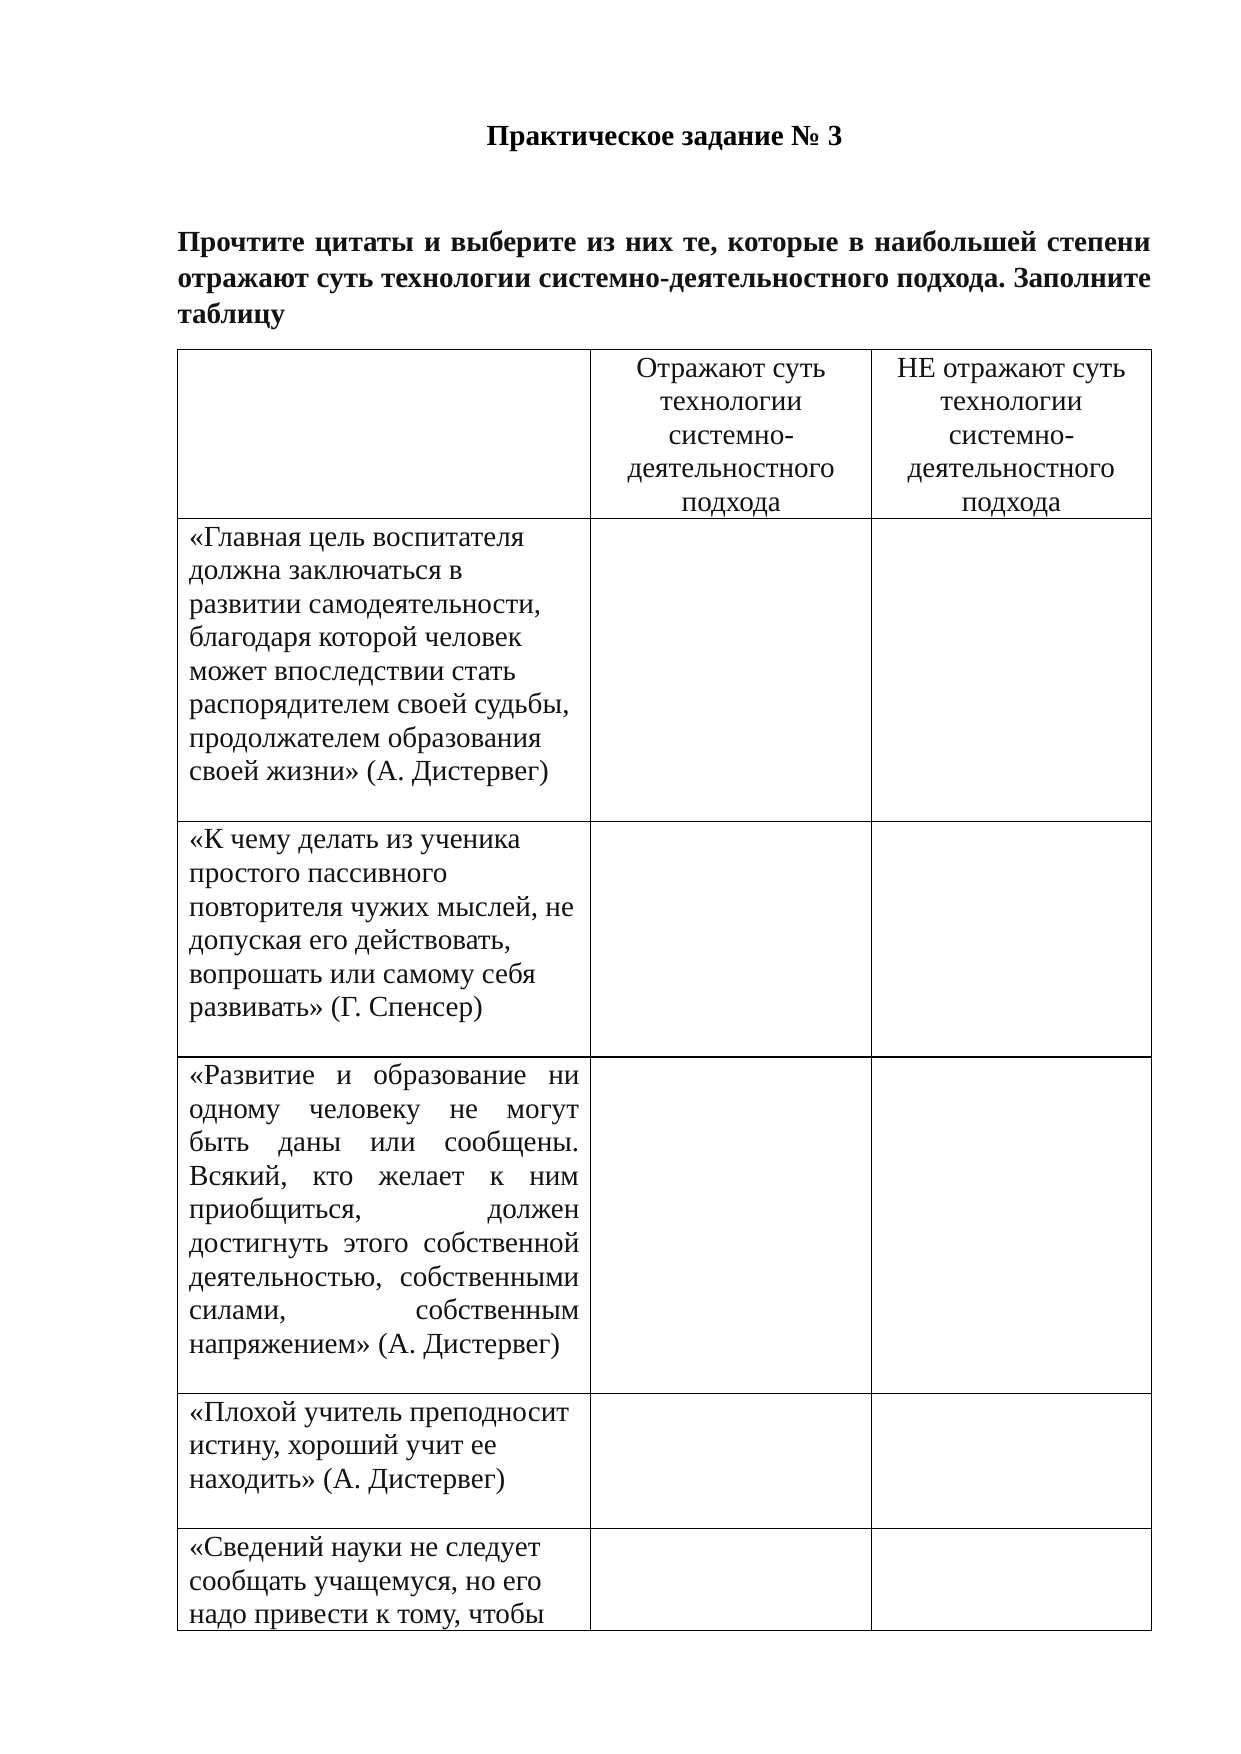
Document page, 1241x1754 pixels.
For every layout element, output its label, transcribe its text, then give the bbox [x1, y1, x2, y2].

table_cell [872, 1529, 1151, 1630]
table_header НЕ отражают суть технологии системно-деятельностного подхода [872, 350, 1151, 518]
table_header [178, 350, 590, 518]
table_cell «Главная цель воспитателя должна заключаться в развитии самодеятельности, благодаря которой человек может впоследствии стать распорядителем своей судьбы, продолжателем образования своей жизни» (А. Дистервег) [178, 519, 590, 821]
table_cell [591, 1058, 871, 1393]
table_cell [178, 1529, 590, 1630]
table_cell [591, 1529, 871, 1630]
text Практическое задание № 3 [177, 118, 1152, 152]
table_cell [591, 519, 871, 821]
table_cell [591, 1394, 871, 1528]
table_cell «Плохой учитель преподносит истину, хороший учит ее находить» (А. Дистервег) [178, 1394, 590, 1528]
table_cell [591, 822, 871, 1056]
table_cell [872, 519, 1151, 821]
table_header Отражают суть технологии системно-деятельностного подхода [591, 350, 871, 518]
text Прочтите цитаты и выберите из них те, которые в наибольшей степени отражают суть технологии системно-деятельностного подхода. Заполните таблицу [177, 224, 1152, 329]
table_cell [872, 822, 1151, 1056]
table_cell «Развитие и образование ни одному человеку не могут быть даны или сообщены. Всякий, кто желает к ним приобщиться, должен достигнуть этого собственной деятельностью, собственными силами, собственным напряжением» (А. Дистервег) [178, 1058, 590, 1393]
table_cell [872, 1394, 1151, 1528]
table_cell «К чему делать из ученика простого пассивного повторителя чужих мыслей, не допуская его действовать, вопрошать или самому себя развивать» (Г. Спенсер) [178, 822, 590, 1056]
table_cell [872, 1058, 1151, 1393]
